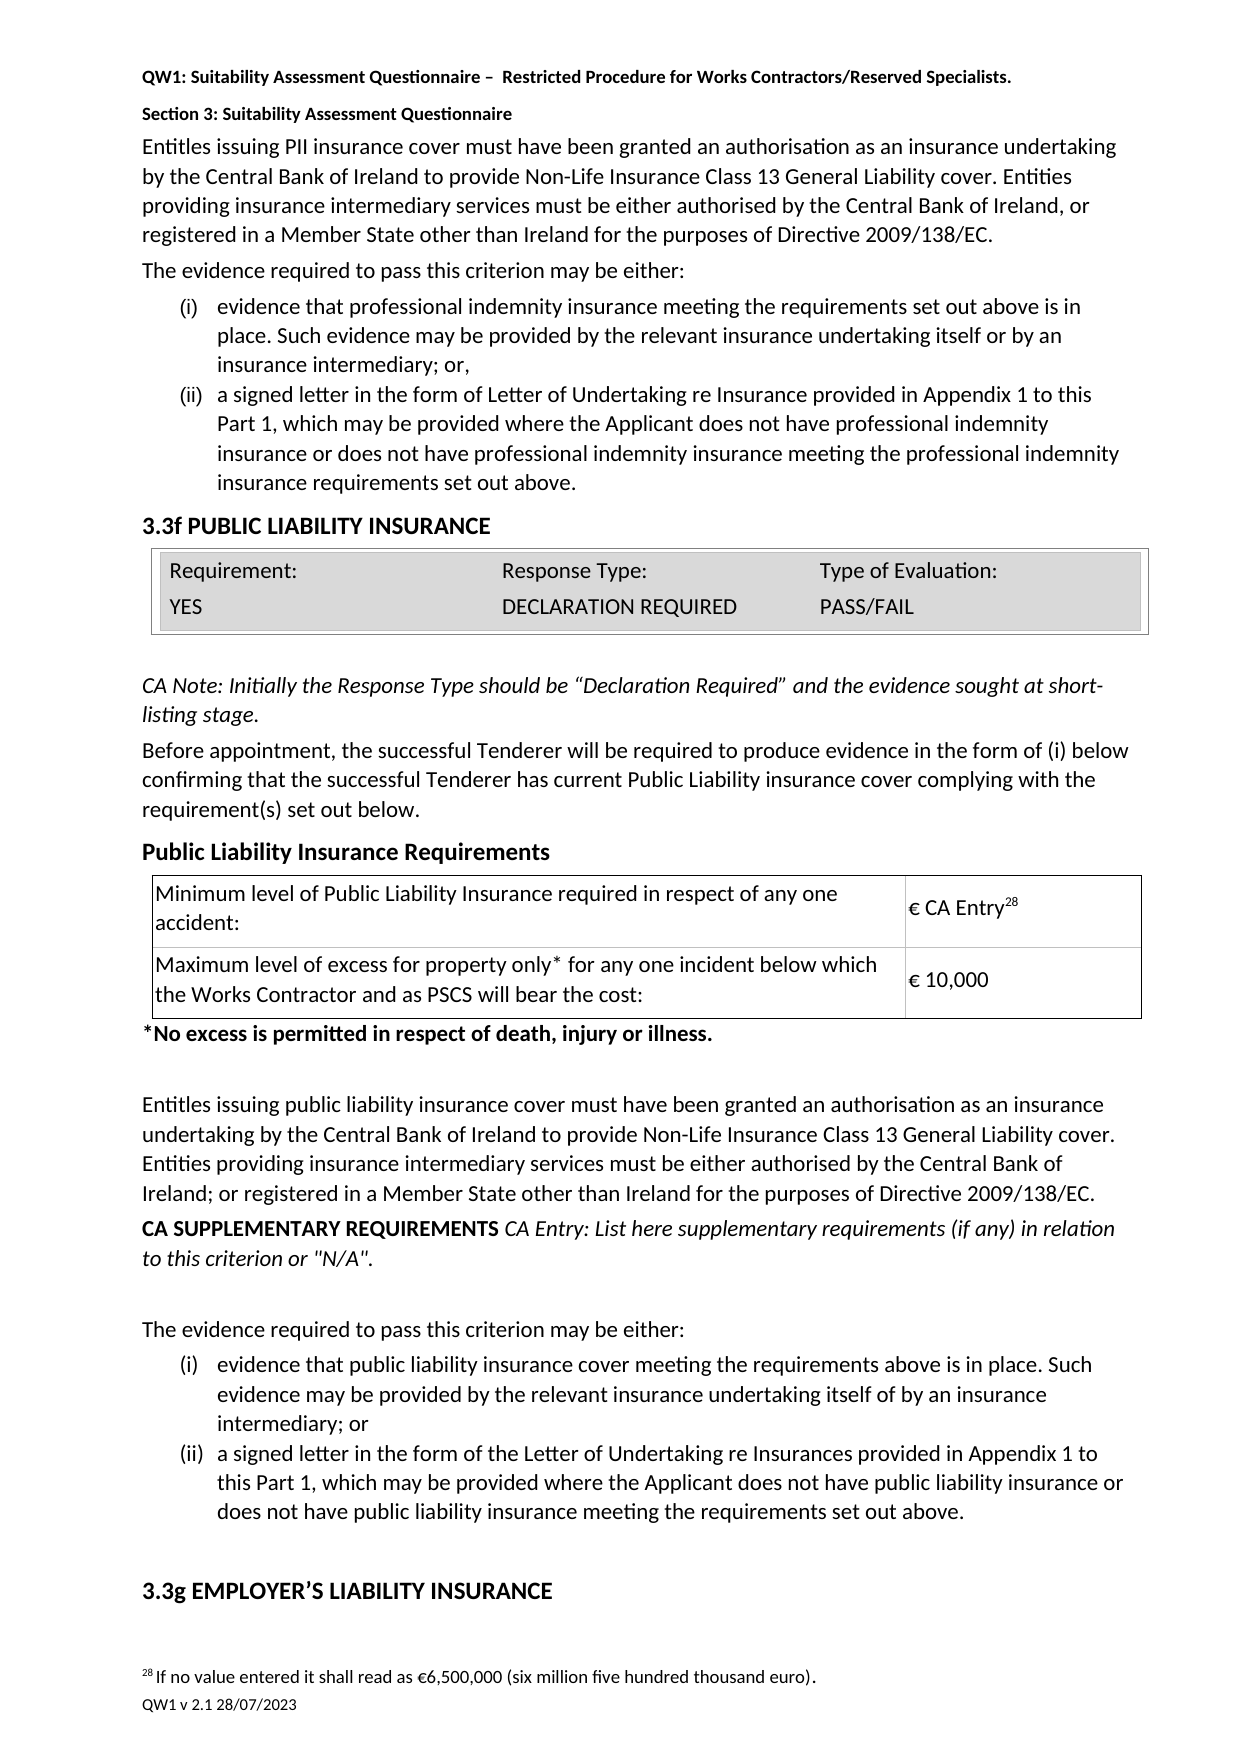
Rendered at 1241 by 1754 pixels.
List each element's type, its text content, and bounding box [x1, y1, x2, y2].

text The evidence required to pass this criterion may be either: [142, 1315, 1134, 1343]
table_cell Maximum level of excess for property only* for any one incident below which the Works Contractor will bear the cost: [153, 948, 905, 1018]
table_header [152, 549, 1148, 634]
table_cell € 10,000 [906, 948, 1141, 1018]
list evidence that professional indemnity insurance meeting the requirements set out above is in place. Such evidence may be provided by the relevant insurance undertaking itself or by an insurance intermediary; or, [179, 292, 1134, 379]
text Entitles issuing PII insurance cover must have been granted an authorisation as an insurance undertaking by the Central Bank of Ireland to provide Non-Life Insurance Class 13 General Liability cover. Entities providing insurance intermediary services must be either authorised by the Central Bank of Ireland, or registered in a Member State other than Ireland for the purposes of Directive 2009/138/EC. [142, 132, 1134, 249]
subtitle 3.3f PUBLIC LIABILITY INSURANCE [142, 510, 1134, 541]
list evidence that public liability insurance cover meeting the requirements above is in place. Such evidence may be provided by the relevant insurance undertaking itself of by an insurance intermediary; or [179, 1351, 1134, 1437]
list a signed letter in the form of the Letter of Undertaking re Insurances provided in Appendix 1 to this Part 1, which may be provided where the Applicant does not have public liability insurance or does not have public liability insurance meeting the requirements set out above. [179, 1439, 1134, 1526]
text The evidence required to pass this criterion may be either: [142, 256, 1134, 284]
subtitle 3.3g EMPLOYER’S LIABILITY INSURANCE [142, 1575, 1134, 1606]
list a signed letter in the form of Letter of Undertaking re Insurance provided in Appendix 1 to this Part 1, which may be provided where the Applicant does not have professional indemnity insurance or does not have professional indemnity insurance meeting the professional indemnity insurance requirements set out above. [179, 380, 1134, 496]
table_header Minimum level of Public Liability Insurance required in respect of any one accident: [153, 876, 905, 947]
subtitle Public Liability Insurance Requirements [142, 837, 1134, 867]
table_header € CA Entry [906, 876, 1141, 947]
text *No excess is permitted in respect of death, injury or illness. [142, 1019, 1134, 1047]
text CA SUPPLEMENTARY REQUIREMENTS CA Entry: List here supplementary requirements (if any) in relation to this criterion or "N/A". [142, 1214, 1134, 1272]
text Before appointment, the successful Tenderer will be required to produce evidence in the form of (i) below confirming that the successful Tenderer has current Public Liability insurance cover complying with the requirement(s) set out below. [142, 736, 1134, 823]
text Entitles issuing public liability insurance cover must have been granted an authorisation as an insurance undertaking by the Central Bank of Ireland to provide Non-Life Insurance Class 13 General Liability cover. Entities providing insurance intermediary services must be either authorised by the Central Bank of Ireland; or registered in a Member State other than Ireland for the purposes of Directive 2009/138/EC. [142, 1091, 1134, 1207]
text CA Note: Initially the Response Type should be “Declaration Required” and the evidence sought at short-listing stage. [142, 671, 1134, 728]
